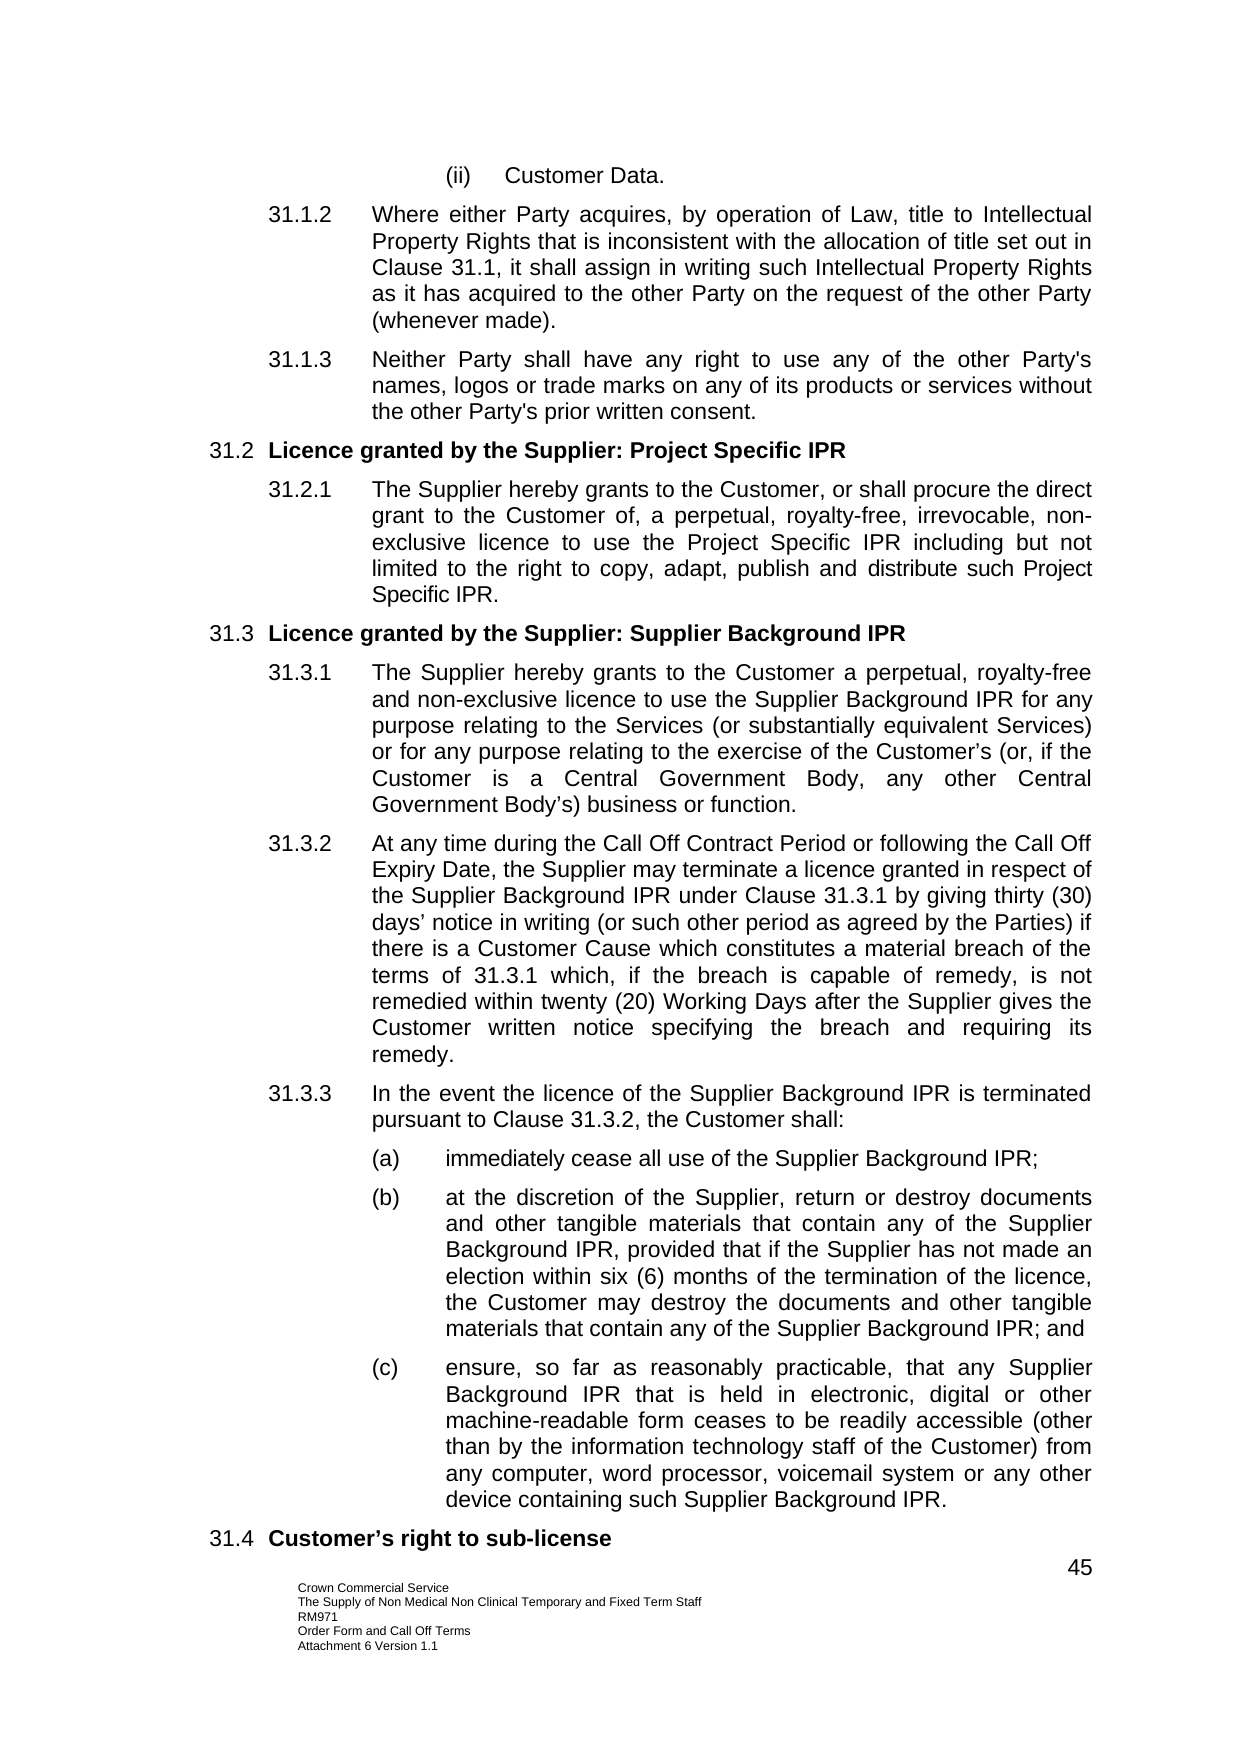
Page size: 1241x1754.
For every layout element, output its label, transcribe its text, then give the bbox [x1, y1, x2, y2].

text ensure, so far as reasonably practicable, that any Supplier Background IPR that is held in electronic, digital or other machine-readable form ceases to be readily accessible (other than by the information technology staff of the Customer) from any computer, word processor, voicemail system or any other device containing such Supplier Background IPR. [372, 1354, 1093, 1512]
text Neither Party shall have any right to use any of the other Party's names, logos or trade marks on any of its products or services without the other Party's prior written consent. [268, 346, 1093, 425]
subtitle Licence granted by the Supplier: Project Specific IPR [209, 437, 1093, 463]
text Where either Party acquires, by operation of Law, title to Intellectual Property Rights that is inconsistent with the allocation of title set out in Clause 31.1, it shall assign in writing such Intellectual Property Rights as it has acquired to the other Party on the request of the other Party (whenever made). [268, 201, 1093, 333]
text immediately cease all use of the Supplier Background IPR; [372, 1145, 1093, 1171]
text Customer Data. [445, 162, 1093, 189]
subtitle Licence granted by the Supplier: Supplier Background IPR [209, 620, 1093, 647]
text In the event the licence of the Supplier Background IPR is terminated pursuant to Clause 31.3.2, the Customer shall: [268, 1079, 1093, 1132]
subtitle Customer’s right to sub-license [209, 1525, 1093, 1551]
text at the discretion of the Supplier, return or destroy documents and other tangible materials that contain any of the Supplier Background IPR, provided that if the Supplier has not made an election within six (6) months of the termination of the licence, the Customer may destroy the documents and other tangible materials that contain any of the Supplier Background IPR; and [372, 1183, 1093, 1342]
text The Supplier hereby grants to the Customer a perpetual, royalty-free and non-exclusive licence to use the Supplier Background IPR for any purpose relating to the Services (or substantially equivalent Services) or for any purpose relating to the exercise of the Customer’s (or, if the Customer is a Central Government Body, any other Central Government Body’s) business or function. [268, 659, 1093, 817]
text At any time during the Call Off Contract Period or following the Call Off Expiry Date, the Supplier may terminate a licence granted in respect of the Supplier Background IPR under Clause 31.3.1 by giving thirty (30) days’ notice in writing (or such other period as agreed by the Parties) if there is a Customer Cause which constitutes a material breach of the terms of 31.3.1 which, if the breach is capable of remedy, is not remedied within twenty (20) Working Days after the Supplier gives the Customer written notice specifying the breach and requiring its remedy. [268, 830, 1093, 1067]
text The Supplier hereby grants to the Customer, or shall procure the direct grant to the Customer of, a perpetual, royalty-free, irrevocable, non-exclusive licence to use the Project Specific IPR including but not limited to the right to copy, adapt, publish and distribute such Project Specific IPR. [268, 476, 1093, 608]
